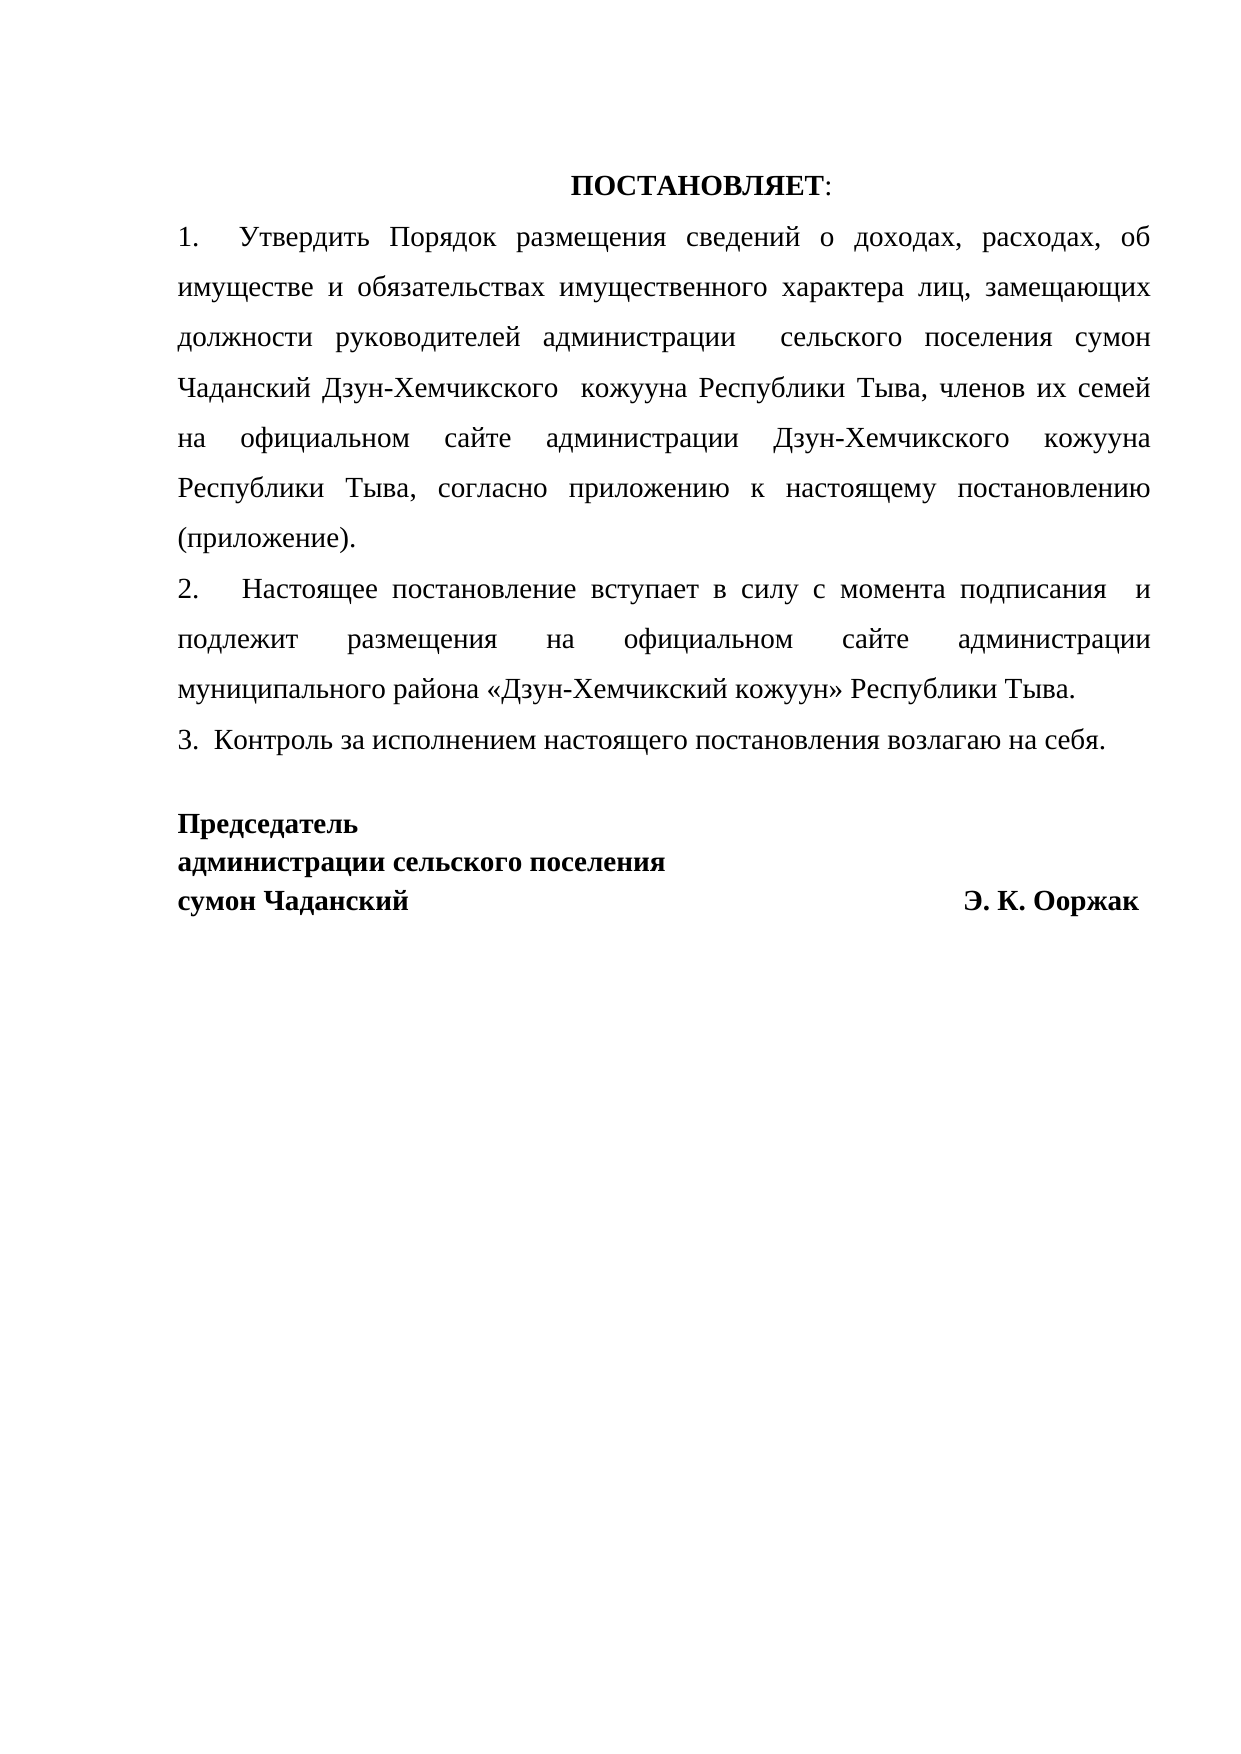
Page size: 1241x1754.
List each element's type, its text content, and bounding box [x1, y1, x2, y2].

text 2. Настоящее постановление вступает в силу с момента подписания и подлежит размещения на официальном сайте администрации муниципального района «Дзун-Хемчикский кожуун» Республики Тыва. [177, 571, 1152, 705]
text ПОСТАНОВЛЯЕТ: [177, 168, 1152, 202]
text Председатель [177, 806, 1152, 839]
text сумон Чаданский Э. К. Ооржак [177, 883, 1152, 916]
text 3. Контроль за исполнением настоящего постановления возлагаю на себя. [177, 722, 1152, 755]
text 1. Утвердить Порядок размещения сведений о доходах, расходах, об имуществе и обязательствах имущественного характера лиц, замещающих должности руководителей администрации сельского поселения сумон Чаданский Дзун-Хемчикского кожууна Республики Тыва, членов их семей на официальном сайте администрации Дзун-Хемчикского кожууна Республики Тыва, согласно приложению к настоящему постановлению (приложение). [177, 219, 1152, 554]
text администрации сельского поселения [177, 844, 1152, 878]
